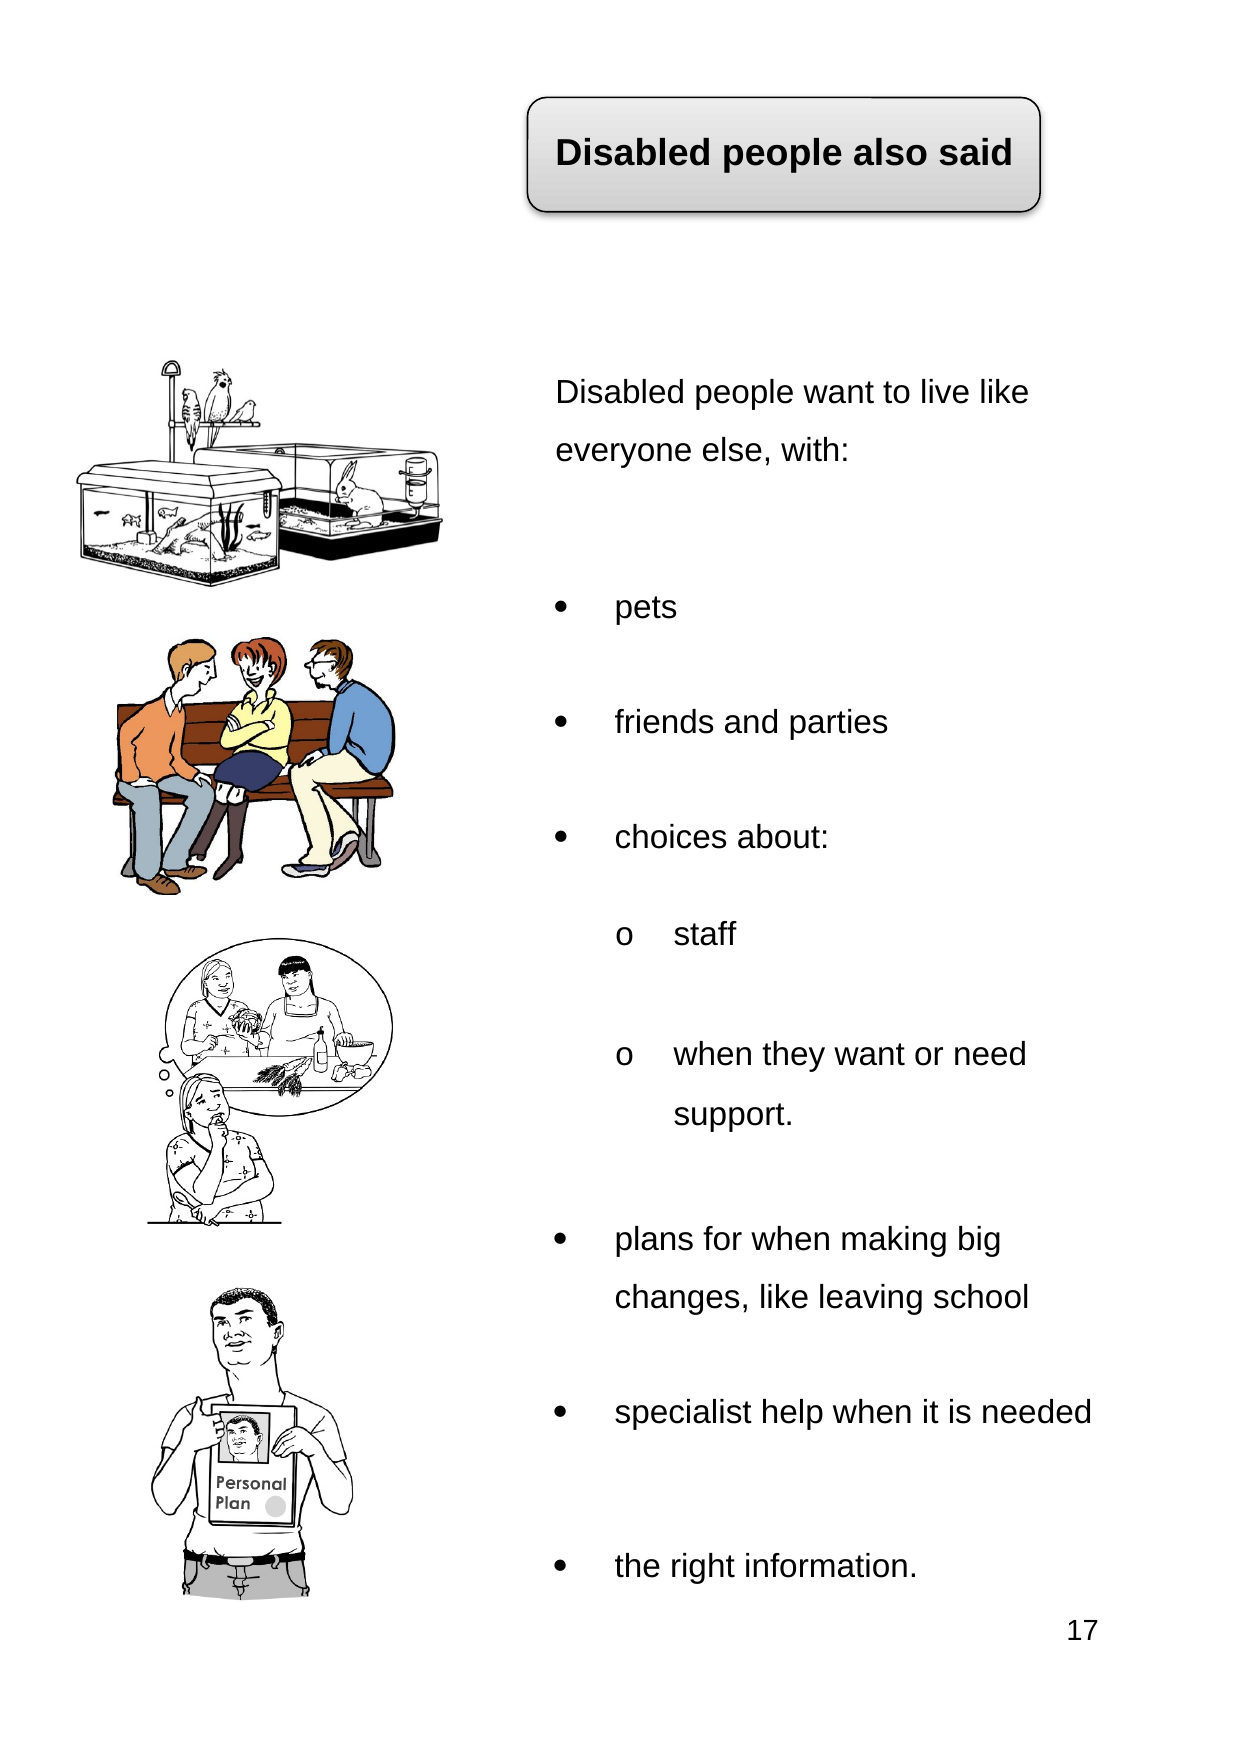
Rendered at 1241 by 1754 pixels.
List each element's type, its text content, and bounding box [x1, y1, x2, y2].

picture [144, 935, 397, 1228]
list when they want or need support. [614, 1034, 1098, 1133]
text Disabled people also said [555, 130, 1098, 173]
list staff [614, 914, 1098, 955]
picture [144, 1282, 359, 1604]
list the right information. [554, 1546, 1098, 1584]
list pets [555, 587, 1098, 625]
picture [74, 358, 444, 589]
list friends and parties [555, 702, 1098, 741]
list plans for when making big changes, like leaving school [554, 1219, 1098, 1315]
picture [112, 637, 396, 895]
list choices about: [555, 818, 1098, 856]
text Disabled people want to live like everyone else, with: [555, 372, 1098, 468]
list specialist help when it is needed [554, 1392, 1098, 1431]
